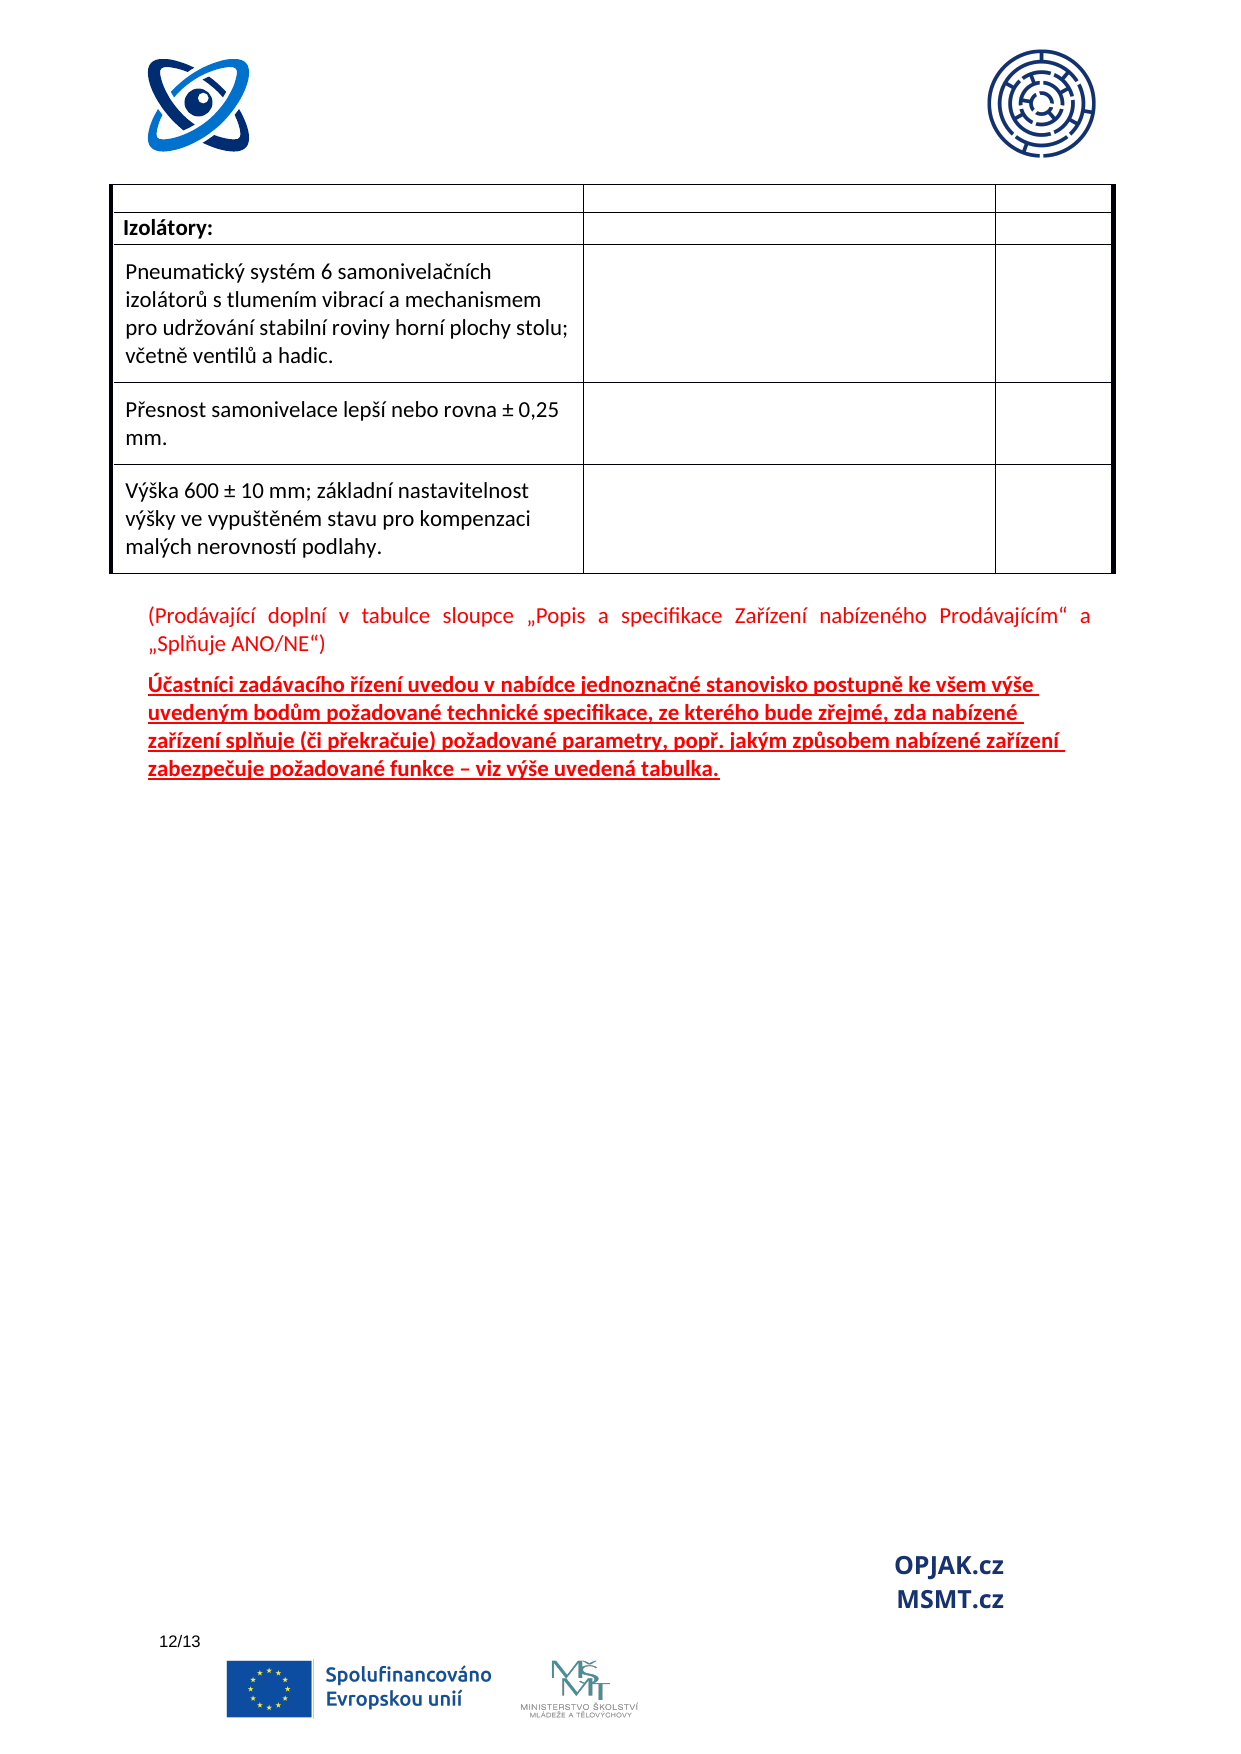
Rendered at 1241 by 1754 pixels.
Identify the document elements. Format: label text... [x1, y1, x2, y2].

text Účastníci zadávacího řízení uvedou v nabídce jednoznačné stanovisko postupně ke všem výše uvedeným bodům požadované technické specifikace, ze kterého bude zřejmé, zda nabízené zařízení splňuje (či překračuje) požadované parametry, popř. jakým způsobem nabízené zařízení zabezpečuje požadované funkce – viz výše uvedená tabulka. [148, 670, 1093, 782]
table_cell Izolátory: [113, 213, 583, 244]
table_cell Přesnost samonivelace lepší nebo rovna ± 0,25 mm. [113, 383, 583, 463]
table_cell [996, 185, 1111, 212]
text (Prodávající doplní v tabulce sloupce „Popis a specifikace Zařízení nabízeného Prodávajícím“ a „Splňuje ANO/NE“) [148, 602, 1093, 658]
table_cell [584, 465, 995, 573]
table_cell [113, 185, 583, 212]
table_cell Výška 600 ± 10 mm; základní nastavitelnost výšky ve vypuštěném stavu pro kompenzaci malých nerovností podlahy. [113, 465, 583, 573]
table_cell [996, 245, 1111, 382]
table_cell [584, 383, 995, 463]
table_cell [996, 383, 1111, 463]
table_cell Pneumatický systém 6 samonivelačních izolátorů s tlumením vibrací a mechanismem pro udržování stabilní roviny horní plochy stolu; včetně ventilů a hadic. [113, 245, 583, 382]
table_cell [584, 245, 995, 382]
table_cell [584, 213, 995, 244]
table_cell [996, 465, 1111, 573]
picture [977, 39, 1106, 168]
table_cell [996, 213, 1111, 244]
table_cell [584, 185, 995, 212]
picture [225, 1659, 640, 1719]
